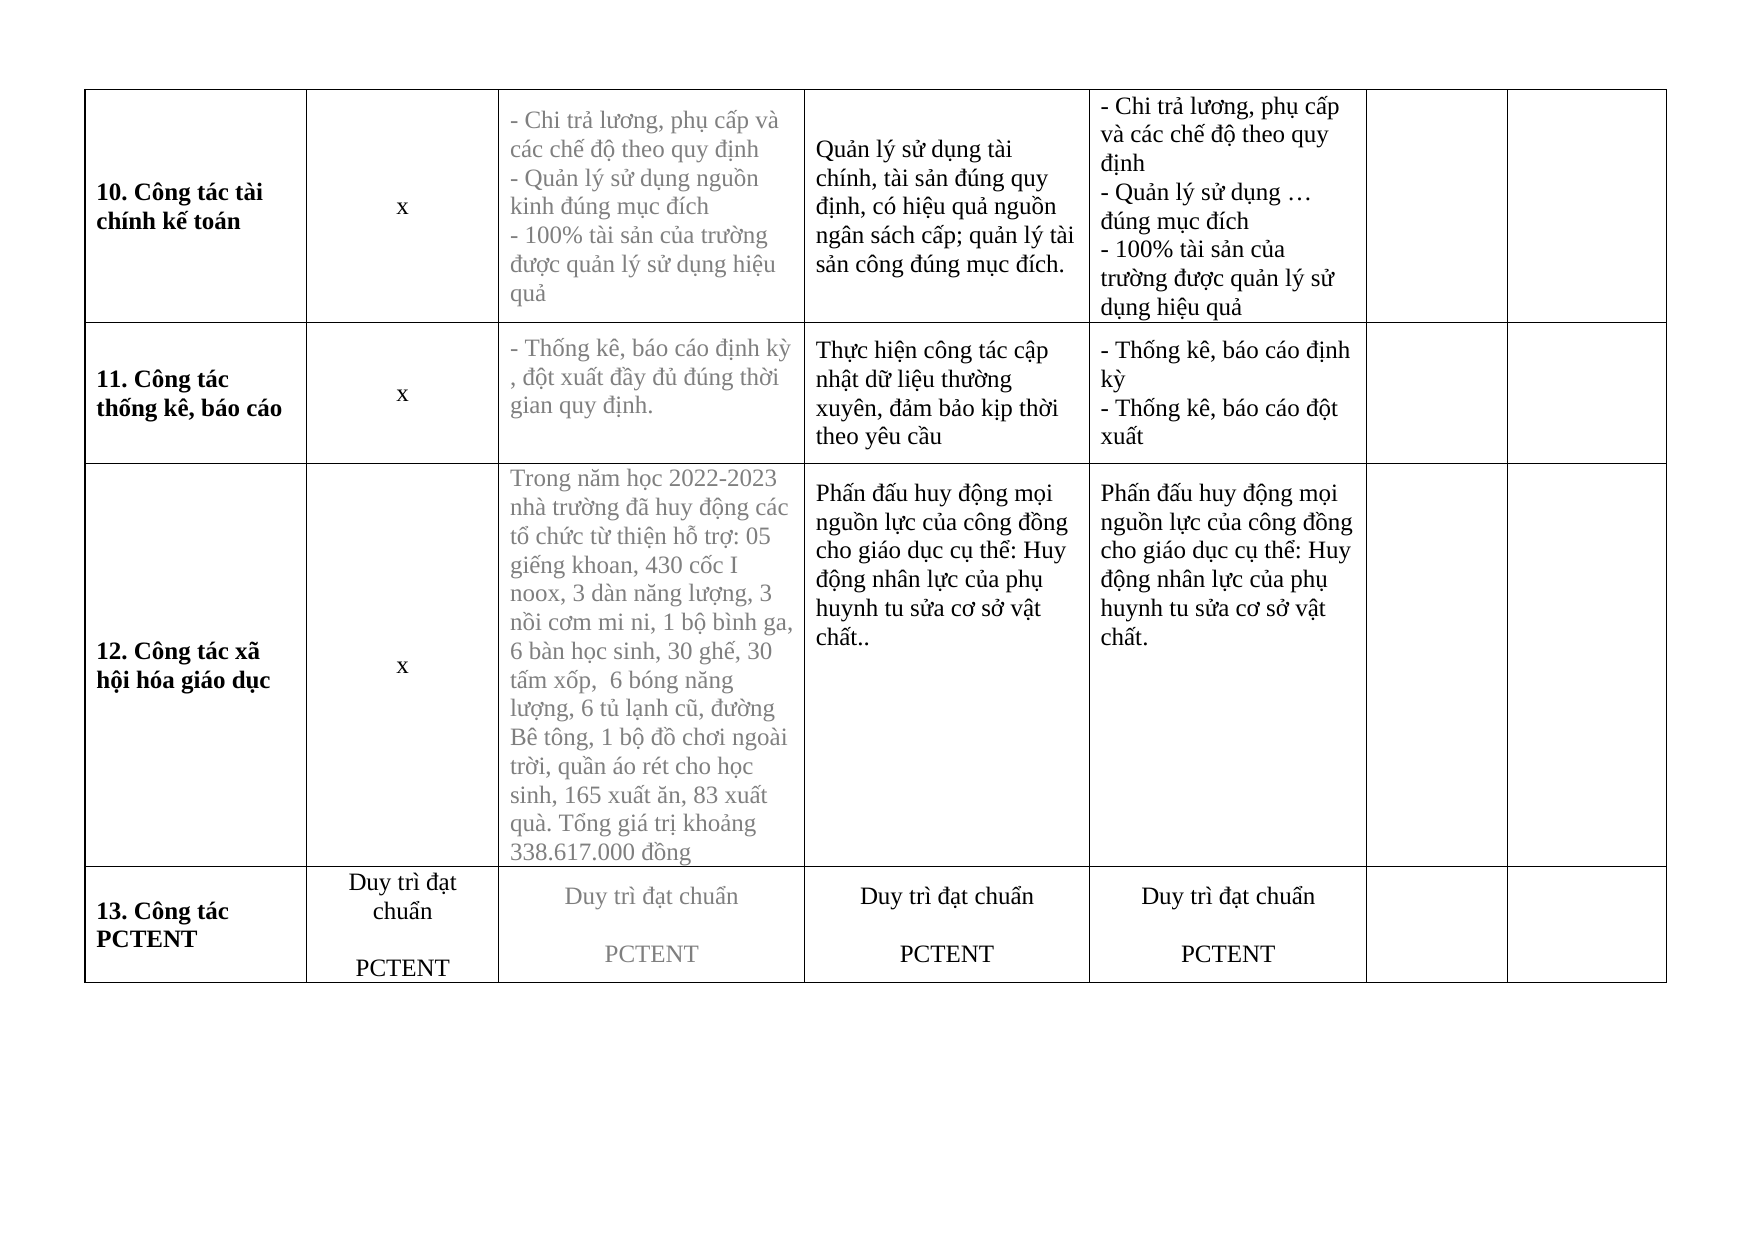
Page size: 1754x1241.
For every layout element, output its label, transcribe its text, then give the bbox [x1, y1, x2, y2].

table_cell Duy trì đạt chuẩn PCTENT [1090, 867, 1366, 982]
table_cell - Thống kê, báo cáo định kỳ - Thống kê, báo cáo đột xuất [1090, 323, 1366, 462]
table_cell 11. Công tác thống kê, báo cáo [86, 323, 306, 462]
table_cell [1508, 90, 1666, 322]
table_cell Duy trì đạt chuẩn PCTENT [307, 867, 498, 982]
table_cell [1367, 464, 1507, 866]
table_cell [1508, 464, 1666, 866]
table_cell 13. Công tác PCTENT [86, 867, 306, 982]
table_cell - Thống kê, báo cáo định kỳ , đột xuất đầy đủ đúng thời gian quy định. [499, 323, 804, 462]
table_cell Duy trì đạt chuẩn PCTENT [805, 867, 1089, 982]
table_cell - Chi trả lương, phụ cấp và các chế độ theo quy định - Quản lý sử dụng … đúng mục đích - 100% tài sản của trường được quản lý sử dụng hiệu quả [1090, 90, 1366, 322]
table_cell Phấn đấu huy động mọi nguồn lực của công đồng cho giáo dục cụ thể: Huy động nhân lực của phụ huynh tu sửa cơ sở vật chất. [1090, 464, 1366, 866]
table_cell [1508, 323, 1666, 462]
table_cell [1508, 867, 1666, 982]
table_cell 10. Công tác tài chính kế toán [86, 90, 306, 322]
table_cell Thực hiện công tác cập nhật dữ liệu thường xuyên, đảm bảo kịp thời theo yêu cầu [805, 323, 1089, 462]
table_cell [1367, 867, 1507, 982]
table_cell Trong năm học 2022-2023 nhà trường đã huy động các tổ chức từ thiện hỗ trợ: 05 giếng khoan, 430 cốc I noox, 3 dàn năng lượng, 3 nồi cơm mi ni, 1 bộ bình ga, 6 bàn học sinh, 30 ghế, 30 tấm xốp, 6 bóng năng lượng, 6 tủ lạnh cũ, đường Bê tông, 1 bộ đồ chơi ngoài trời, quần áo rét cho học sinh, 165 xuất ăn, 83 xuất quà. Tổng giá trị khoảng 338.617.000 đồng [499, 464, 804, 866]
table_cell Quản lý sử dụng tài chính, tài sản đúng quy định, có hiệu quả nguồn ngân sách cấp; quản lý tài sản công đúng mục đích. [805, 90, 1089, 322]
table_cell - Chi trả lương, phụ cấp và các chế độ theo quy định - Quản lý sử dụng nguồn kinh đúng mục đích - 100% tài sản của trường được quản lý sử dụng hiệu quả [499, 90, 804, 322]
table_cell Duy trì đạt chuẩn PCTENT [499, 867, 804, 982]
table_cell x [307, 323, 498, 462]
table_cell [1367, 90, 1507, 322]
table_cell [1367, 323, 1507, 462]
table_cell x [307, 464, 498, 866]
table_cell 12. Công tác xã hội hóa giáo dục [86, 464, 306, 866]
table_cell Phấn đấu huy động mọi nguồn lực của công đồng cho giáo dục cụ thể: Huy động nhân lực của phụ huynh tu sửa cơ sở vật chất.. [805, 464, 1089, 866]
table_cell x [307, 90, 498, 322]
